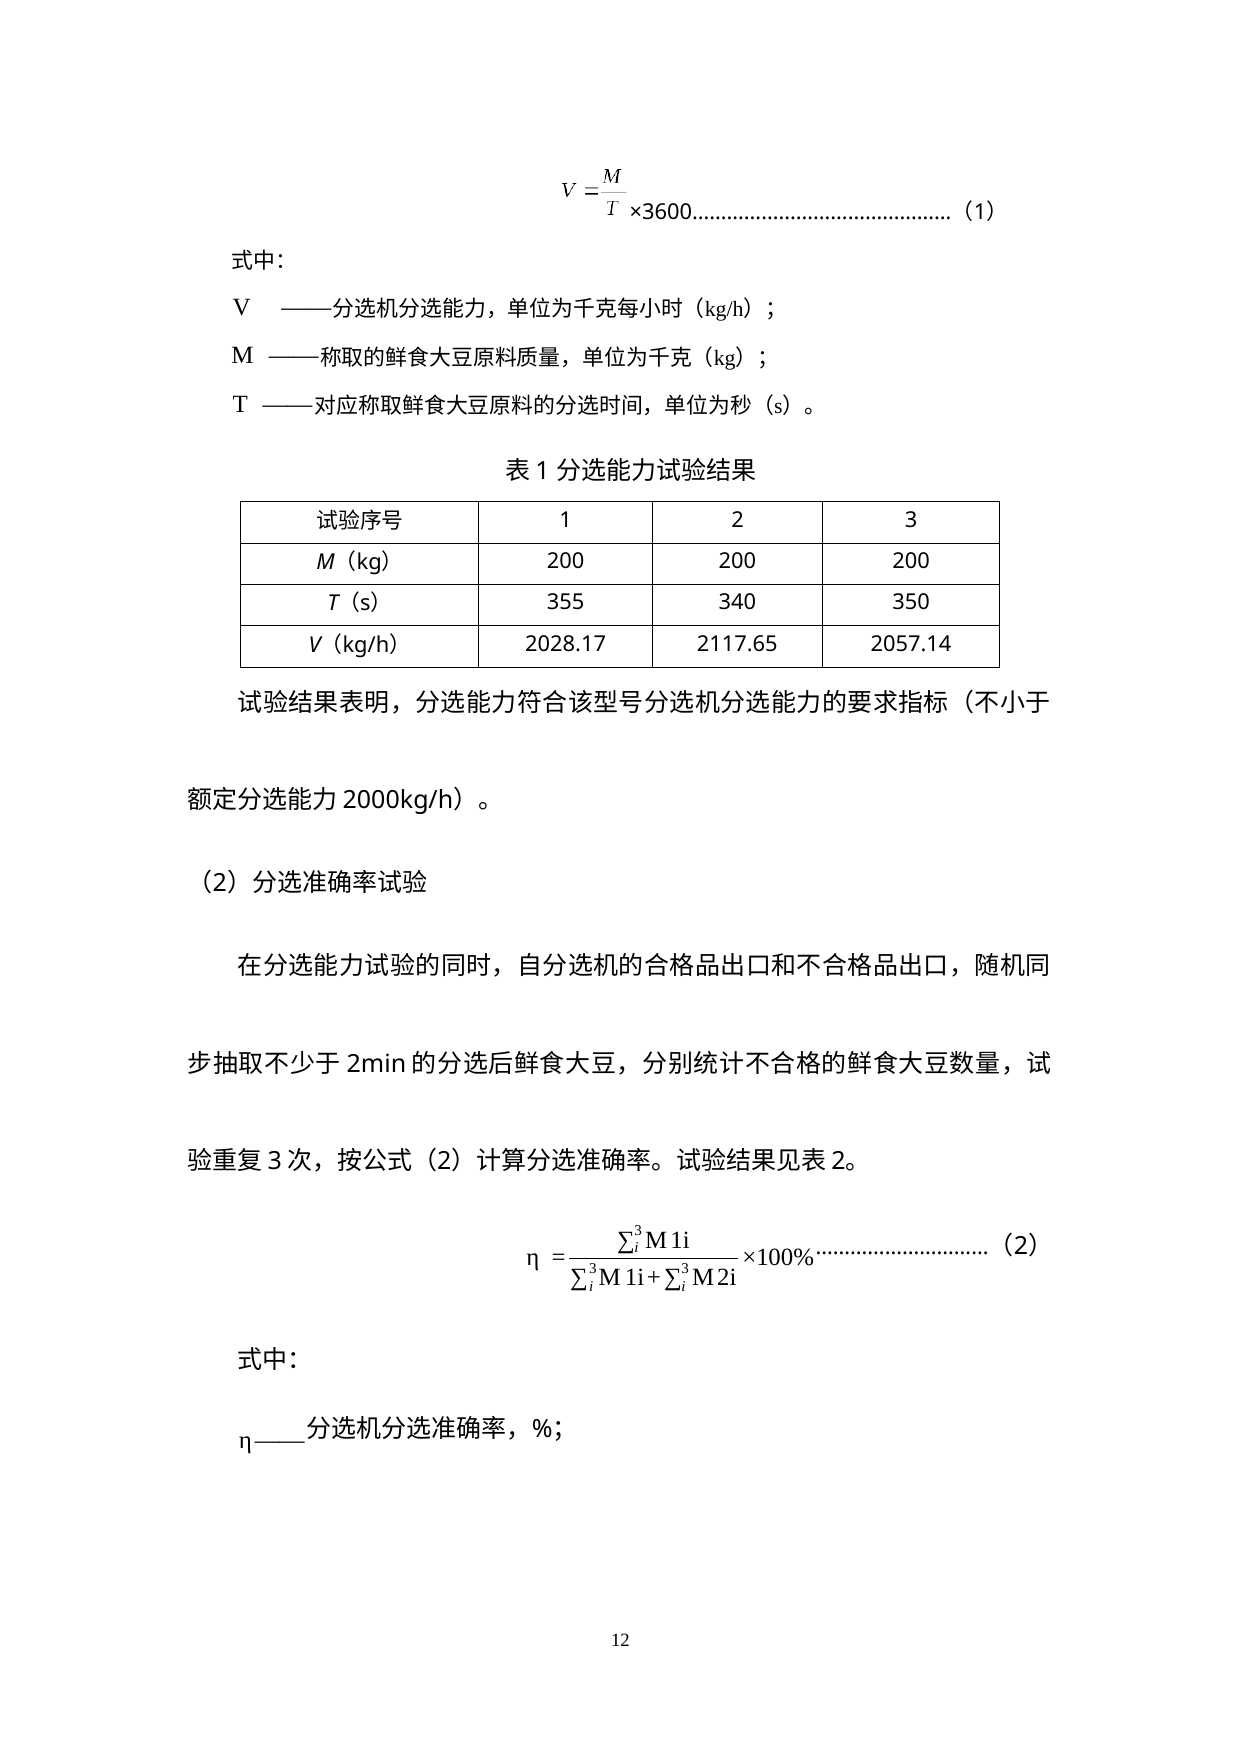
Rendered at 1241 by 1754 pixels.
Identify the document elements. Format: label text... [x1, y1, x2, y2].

text 称取的鲜食大豆原料质量，单位为千克（kg）； [187, 339, 1053, 372]
table_header 试验序号 [241, 502, 478, 542]
text 对应称取鲜食大豆原料的分选时间，单位为秒（s）。 [187, 388, 1053, 420]
table_header 1 [479, 502, 652, 542]
table_cell 2117.65 [653, 626, 822, 667]
table_cell 200 [653, 544, 822, 584]
table_cell 2028.17 [479, 626, 652, 667]
text 试验结果表明，分选能力符合该型号分选机分选能力的要求指标（不小于额定分选能力2000kg/h）。 [187, 668, 1053, 830]
text 分选机分选能力，单位为千克每小时（kg/h）； [187, 291, 1053, 324]
table_cell 350 [823, 585, 999, 625]
table_cell 2057.14 [823, 626, 999, 667]
text （2）分选准确率试验 [187, 848, 1053, 913]
table_cell 200 [823, 544, 999, 584]
text ×3600………………………………………（1） [187, 162, 1053, 227]
table_cell T（s） [241, 585, 478, 625]
table_header 2 [653, 502, 822, 542]
table_cell 340 [653, 585, 822, 625]
text 表1 分选能力试验结果 [187, 436, 1053, 501]
text 在分选能力试验的同时，自分选机的合格品出口和不合格品出口，随机同步抽取不少于2min的分选后鲜食大豆，分别统计不合格的鲜食大豆数量，试验重复3次，按公式（2）计算分选准确率。试验结果见表2。 [187, 931, 1053, 1191]
text 式中： [187, 1325, 1053, 1390]
text 式中： [187, 243, 1053, 275]
table_cell M（kg） [241, 544, 478, 584]
text 分选机分选准确率，%； [187, 1408, 1053, 1473]
table_cell 355 [479, 585, 652, 625]
table_cell V（kg/h） [241, 626, 478, 667]
table_cell 200 [479, 544, 652, 584]
text …………………………（2） [187, 1209, 1053, 1307]
table_header 3 [823, 502, 999, 542]
